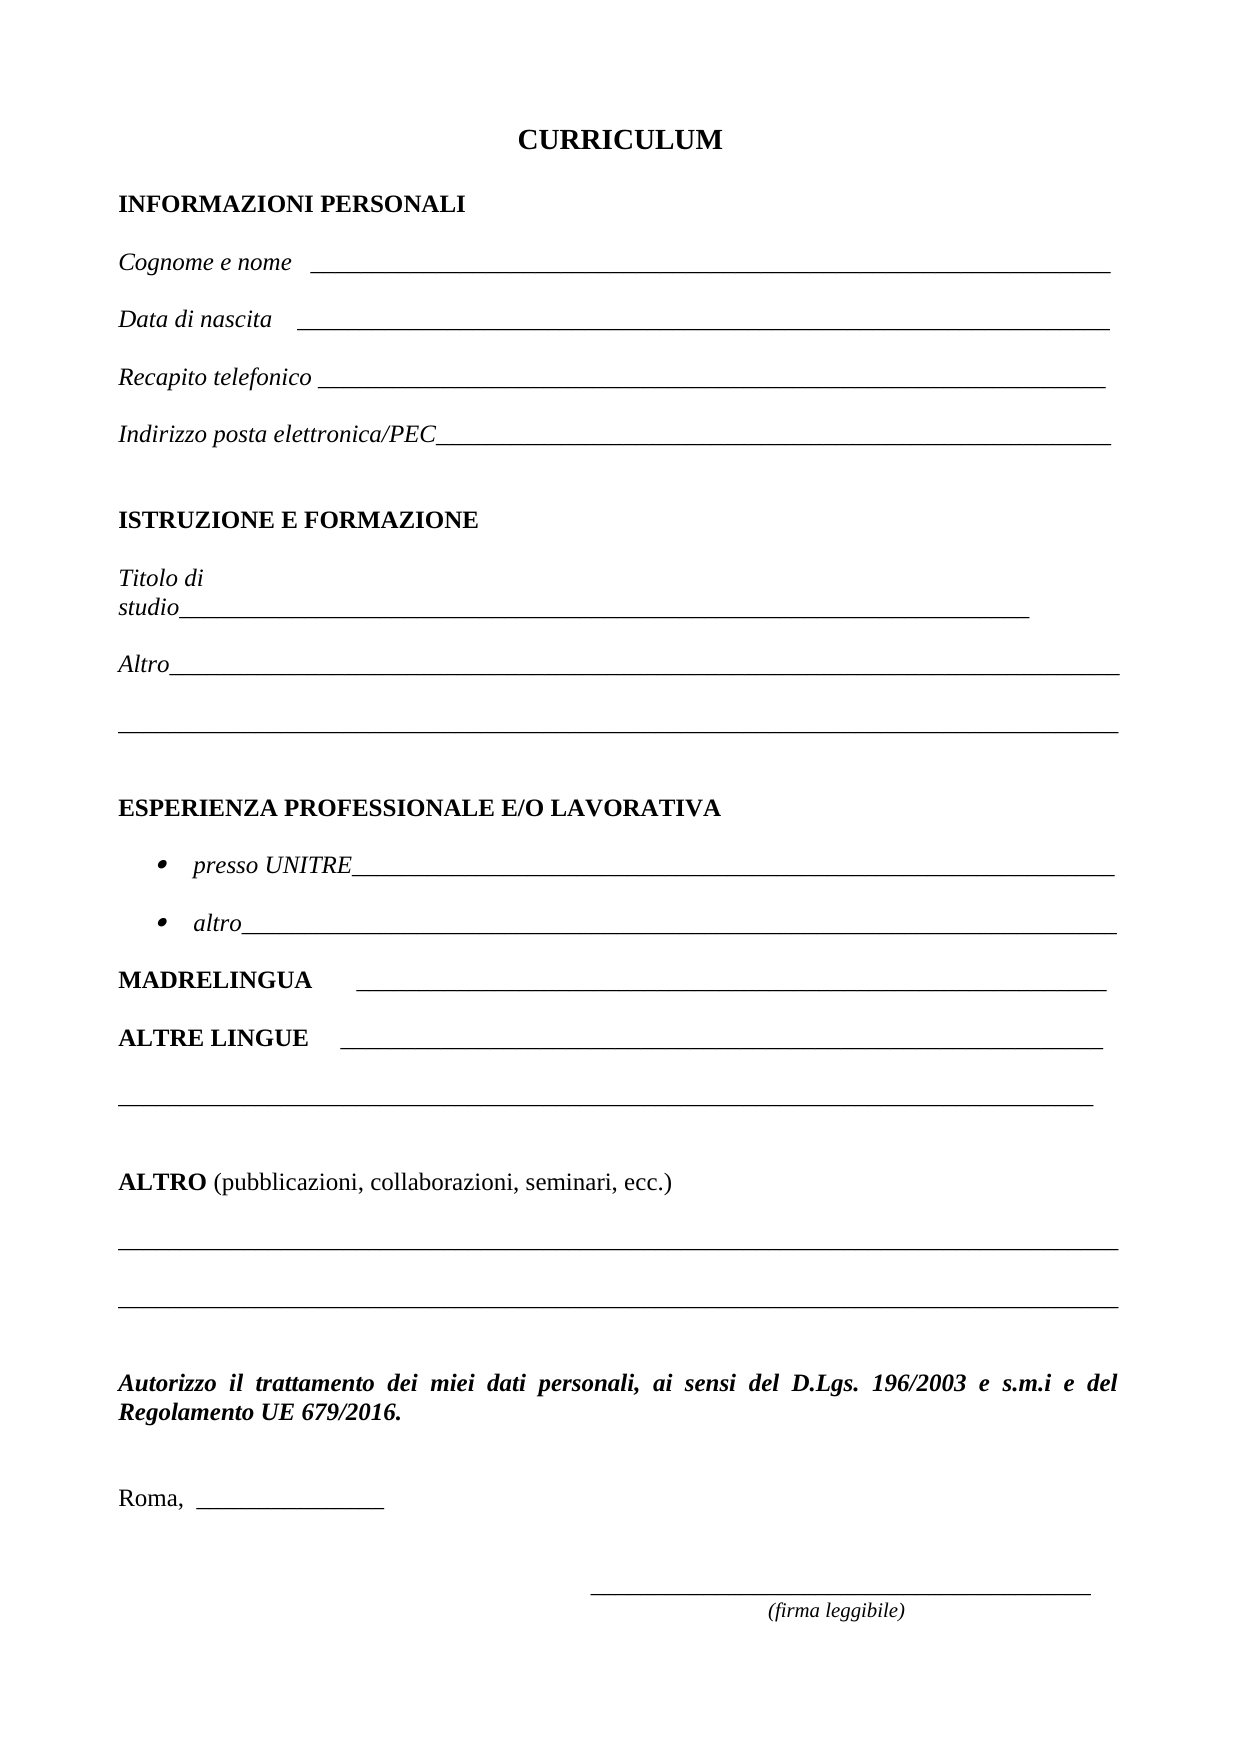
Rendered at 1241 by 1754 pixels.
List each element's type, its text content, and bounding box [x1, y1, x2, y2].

list presso UNITRE_____________________________________________________________ [156, 851, 1122, 879]
text Cognome e nome ________________________________________________________________ [118, 247, 1122, 276]
text Autorizzo il trattamento dei miei dati personali, ai sensi del D.Lgs. 196/2003 e s.m.i e del Regolamento UE 679/2016. [118, 1368, 1122, 1426]
text (firma leggibile) [768, 1598, 1122, 1622]
text Recapito telefonico _______________________________________________________________ [118, 362, 1122, 391]
text ALTRE LINGUE _____________________________________________________________ [118, 1023, 1122, 1052]
text ESPERIENZA PROFESSIONALE E/O LAVORATIVA [118, 793, 1122, 822]
text ________________________________________________________________________________ [118, 707, 1122, 736]
text Indirizzo posta elettronica/PEC______________________________________________________ [118, 419, 1122, 448]
text Altro____________________________________________________________________________ [118, 649, 1122, 678]
text ________________________________________ [591, 1569, 1122, 1598]
text ________________________________________________________________________________ [118, 1282, 1122, 1311]
text Data di nascita _________________________________________________________________ [118, 304, 1122, 333]
text Titolo di studio____________________________________________________________________ [118, 563, 1122, 621]
text MADRELINGUA ____________________________________________________________ [118, 966, 1122, 994]
text ALTRO (pubblicazioni, collaborazioni, seminari, ecc.) [118, 1167, 1122, 1196]
list altro______________________________________________________________________ [156, 908, 1122, 937]
text CURRICULUM [118, 122, 1122, 156]
text ______________________________________________________________________________ [118, 1081, 1122, 1109]
text ISTRUZIONE E FORMAZIONE [118, 506, 1122, 534]
text INFORMAZIONI PERSONALI [118, 189, 1122, 218]
text ________________________________________________________________________________ [118, 1224, 1122, 1253]
text Roma, _______________ [118, 1483, 1122, 1512]
